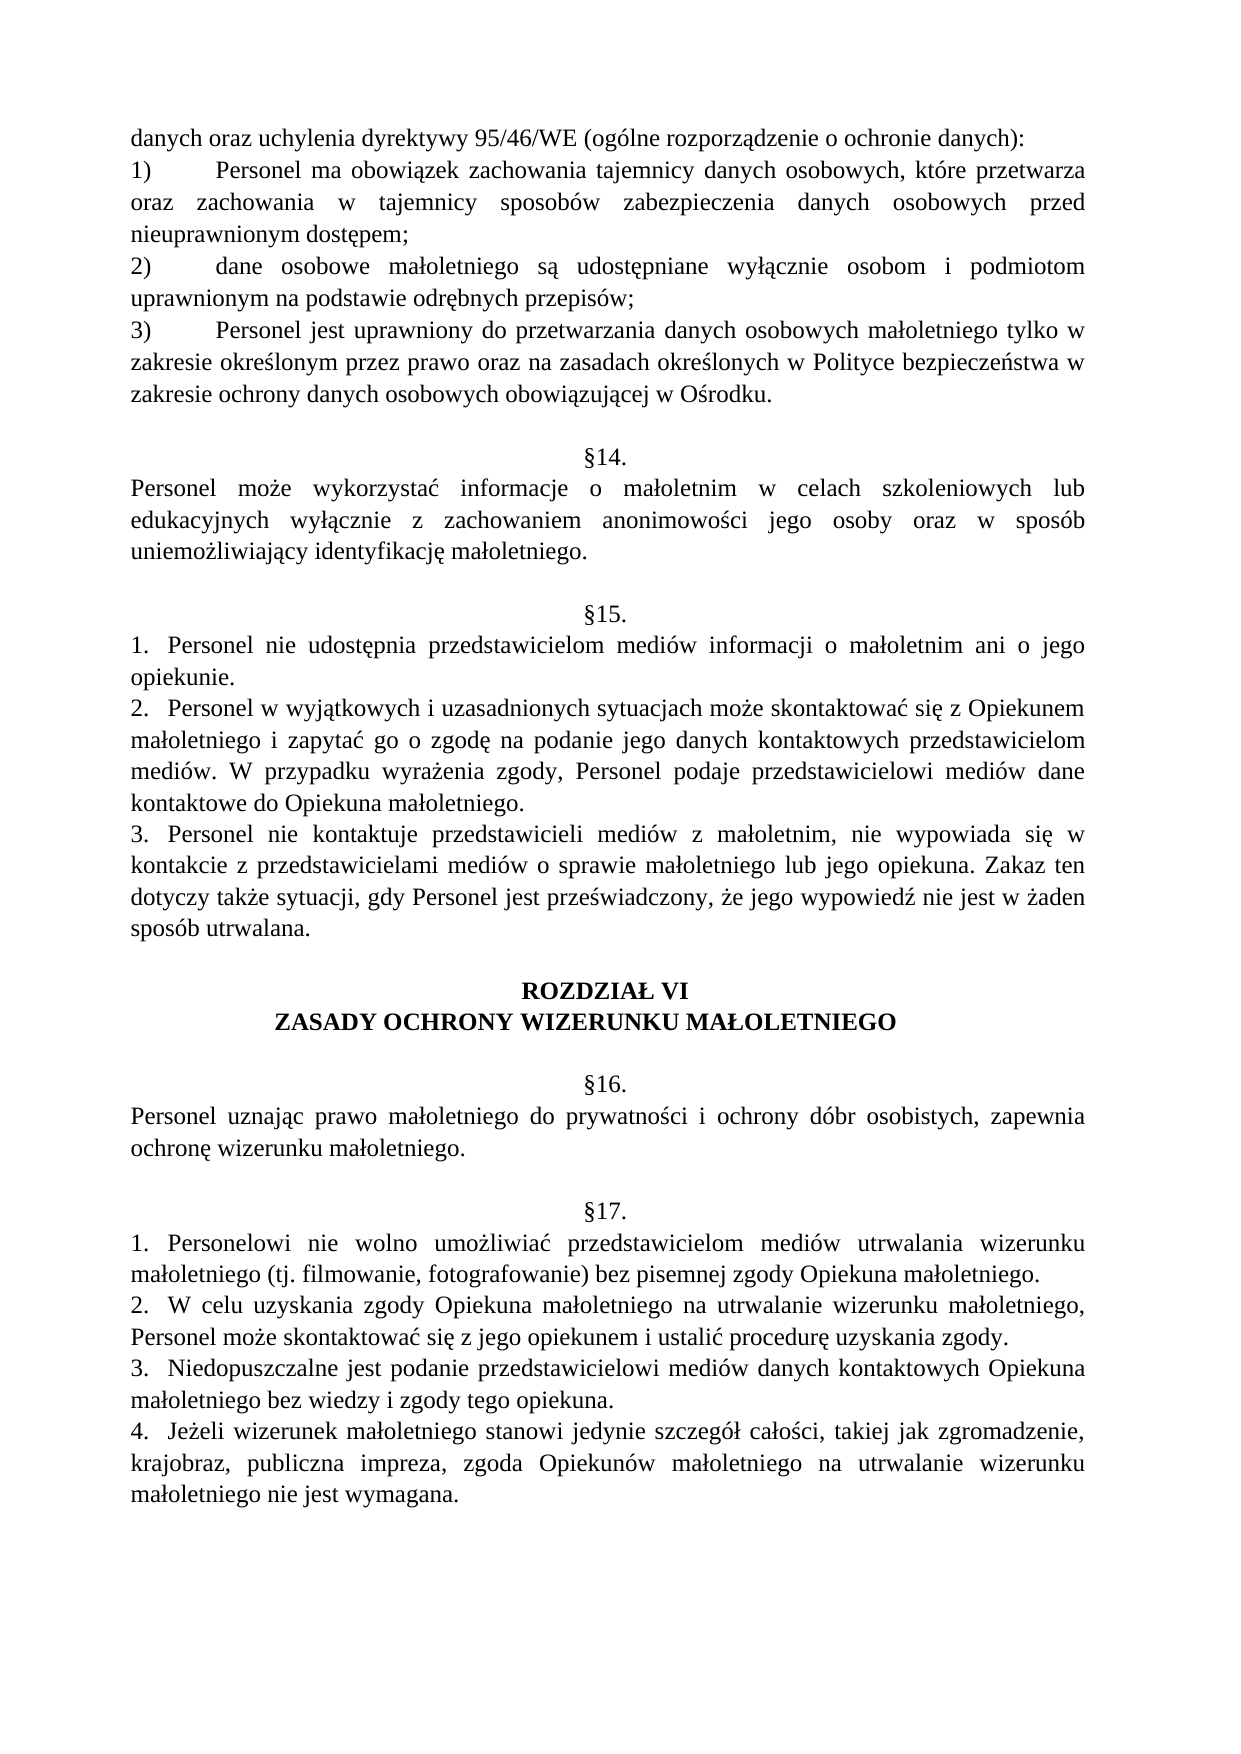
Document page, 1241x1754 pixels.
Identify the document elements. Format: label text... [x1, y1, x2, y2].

list dane osobowe małoletniego są udostępniane wyłącznie osobom i podmiotom uprawnionym na podstawie odrębnych przepisów; [130, 248, 1086, 312]
list Jeżeli wizerunek małoletniego stanowi jedynie szczegół całości, takiej jak zgromadzenie, krajobraz, publiczna impreza, zgoda Opiekunów małoletniego na utrwalanie wizerunku małoletniego nie jest wymagana. [130, 1415, 1086, 1509]
text §14. [130, 440, 1080, 472]
text Personel uznając prawo małoletniego do prywatności i ochrony dóbr osobistych, zapewnia ochronę wizerunku małoletniego. [130, 1099, 1086, 1163]
text §17. [130, 1194, 1080, 1226]
list W celu uzyskania zgody Opiekuna małoletniego na utrwalanie wizerunku małoletniego, Personel może skontaktować się z jego opiekunem i ustalić procedurę uzyskania zgody. [130, 1289, 1086, 1352]
list Personel jest uprawniony do przetwarzania danych osobowych małoletniego tylko w zakresie określonym przez prawo oraz na zasadach określonych w Polityce bezpieczeństwa w zakresie ochrony danych osobowych obowiązującej w Ośrodku. [130, 312, 1086, 408]
text ZASADY OCHRONY WIZERUNKU MAŁOLETNIEGO [274, 1010, 1086, 1035]
text §15. [130, 597, 1080, 629]
text §16. [130, 1067, 1080, 1099]
list Niedopuszczalne jest podanie przedstawicielowi mediów danych kontaktowych Opiekuna małoletniego bez wiedzy i zgody tego opiekuna. [130, 1352, 1086, 1415]
list Personelowi nie wolno umożliwiać przedstawicielom mediów utrwalania wizerunku małoletniego (tj. filmowanie, fotografowanie) bez pisemnej zgody Opiekuna małoletniego. [130, 1226, 1086, 1289]
list Personel nie kontaktuje przedstawicieli mediów z małoletnim, nie wypowiada się w kontakcie z przedstawicielami mediów o sprawie małoletniego lub jego opiekuna. Zakaz ten dotyczy także sytuacji, gdy Personel jest przeświadczony, że jego wypowiedź nie jest w żaden sposób utrwalana. [130, 817, 1086, 943]
list Personel ma obowiązek zachowania tajemnicy danych osobowych, które przetwarza oraz zachowania w tajemnicy sposobów zabezpieczenia danych osobowych przed nieuprawnionym dostępem; [130, 153, 1086, 248]
text Personel może wykorzystać informacje o małoletnim w celach szkoleniowych lub edukacyjnych wyłącznie z zachowaniem anonimowości jego osoby oraz w sposób uniemożliwiający identyfikację małoletniego. [130, 472, 1086, 566]
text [130, 121, 1086, 153]
list Personel nie udostępnia przedstawicielom mediów informacji o małoletnim ani o jego opiekunie. [130, 629, 1086, 692]
text ROZDZIAŁ VI [130, 980, 1080, 1005]
list Personel w wyjątkowych i uzasadnionych sytuacjach może skontaktować się z Opiekunem małoletniego i zapytać go o zgodę na podanie jego danych kontaktowych przedstawicielom mediów. W przypadku wyrażenia zgody, Personel podaje przedstawicielowi mediów dane kontaktowe do Opiekuna małoletniego. [130, 692, 1086, 817]
